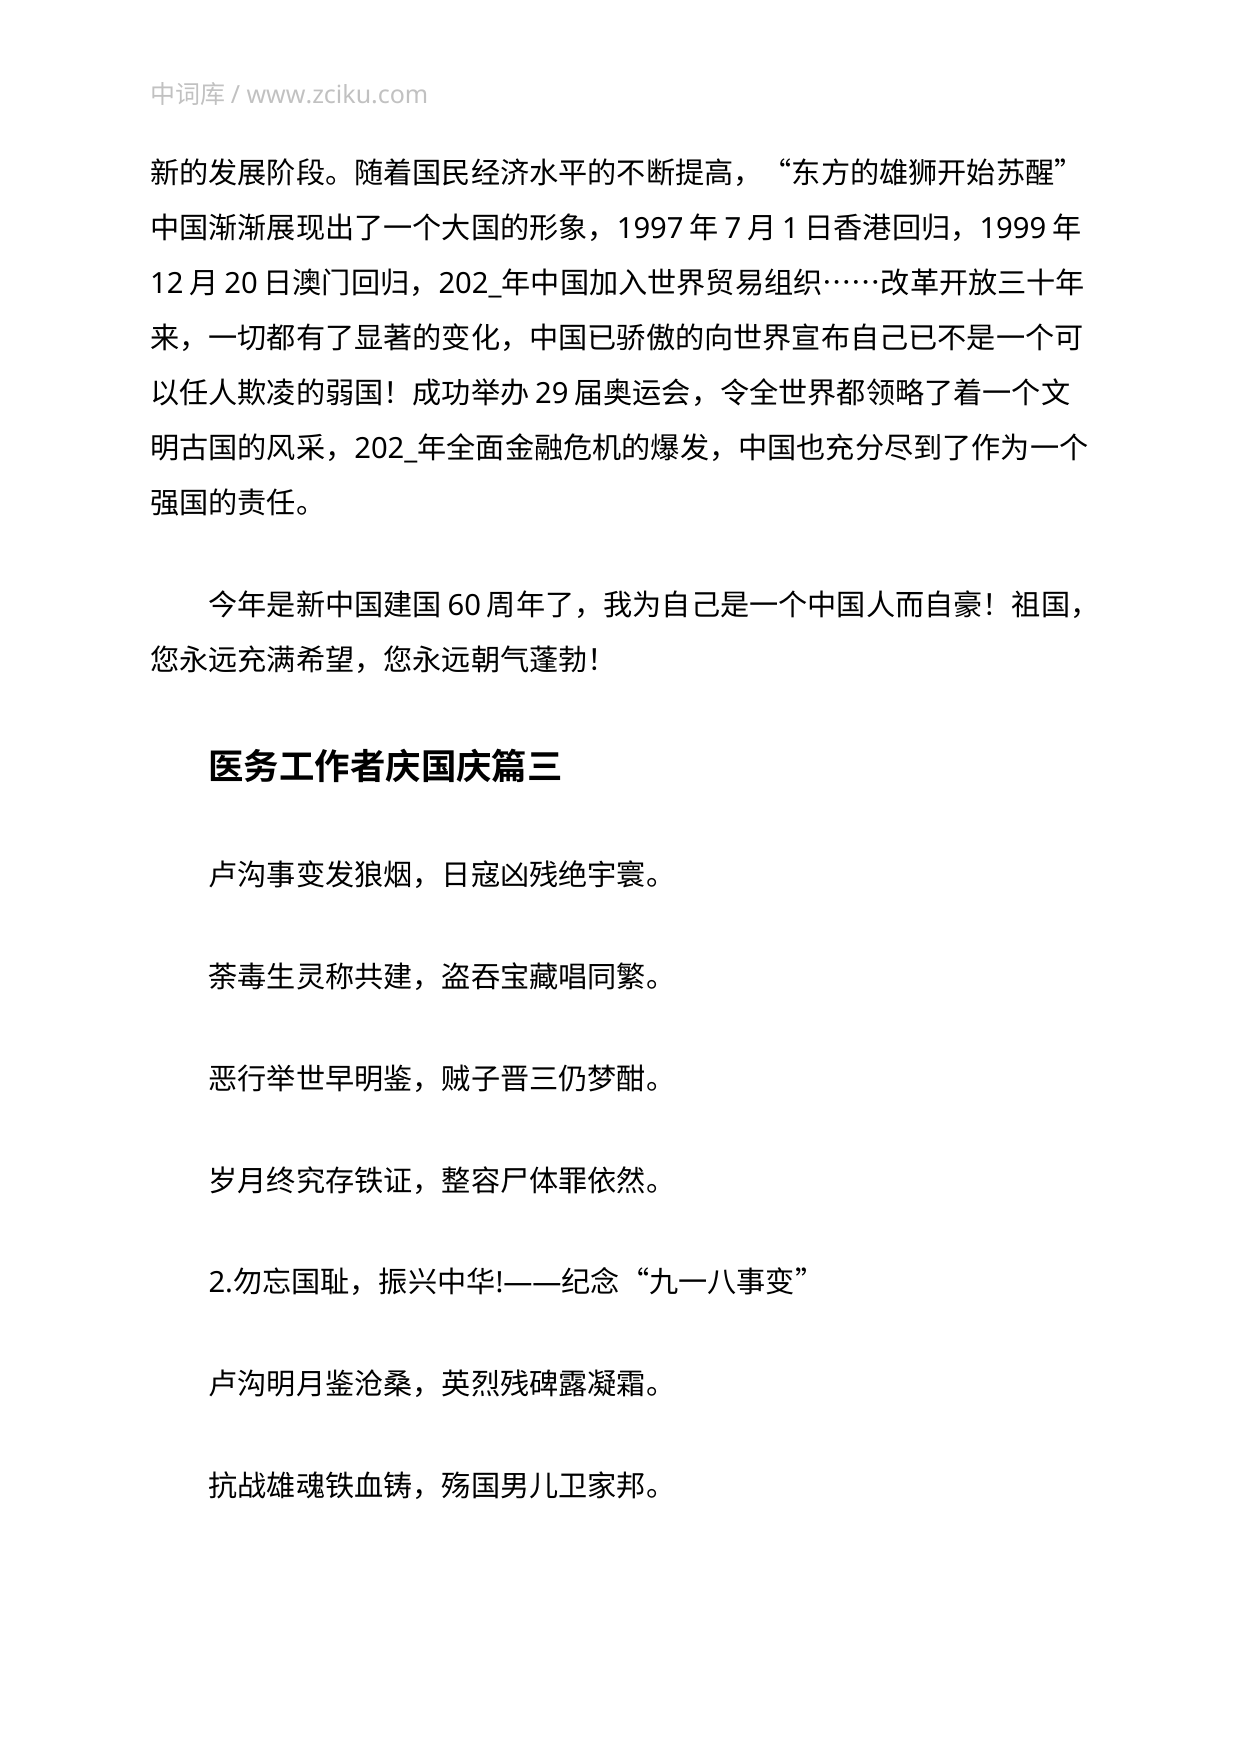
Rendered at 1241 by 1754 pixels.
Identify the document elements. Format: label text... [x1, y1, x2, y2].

text 2.勿忘国耻，振兴中华!――纪念“九一八事变” [150, 1259, 1090, 1301]
text 卢沟明月鉴沧桑，英烈残碑露凝霜。 [150, 1361, 1090, 1403]
text 今年是新中国建国60周年了，我为自己是一个中国人而自豪！祖国，您永远充满希望，您永远朝气蓬勃！ [150, 582, 1090, 679]
text 恶行举世早明鉴，贼子晋三仍梦酣。 [150, 1055, 1090, 1098]
text 医务工作者庆国庆篇三 [150, 738, 1090, 789]
text 岁月终究存铁证，整容尸体罪依然。 [150, 1157, 1090, 1199]
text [150, 150, 1090, 522]
text 卢沟事变发狼烟，日寇凶残绝宇寰。 [150, 852, 1090, 894]
text 荼毒生灵称共建，盗吞宝藏唱同繁。 [150, 953, 1090, 996]
text 抗战雄魂铁血铸，殇国男儿卫家邦。 [150, 1463, 1090, 1505]
